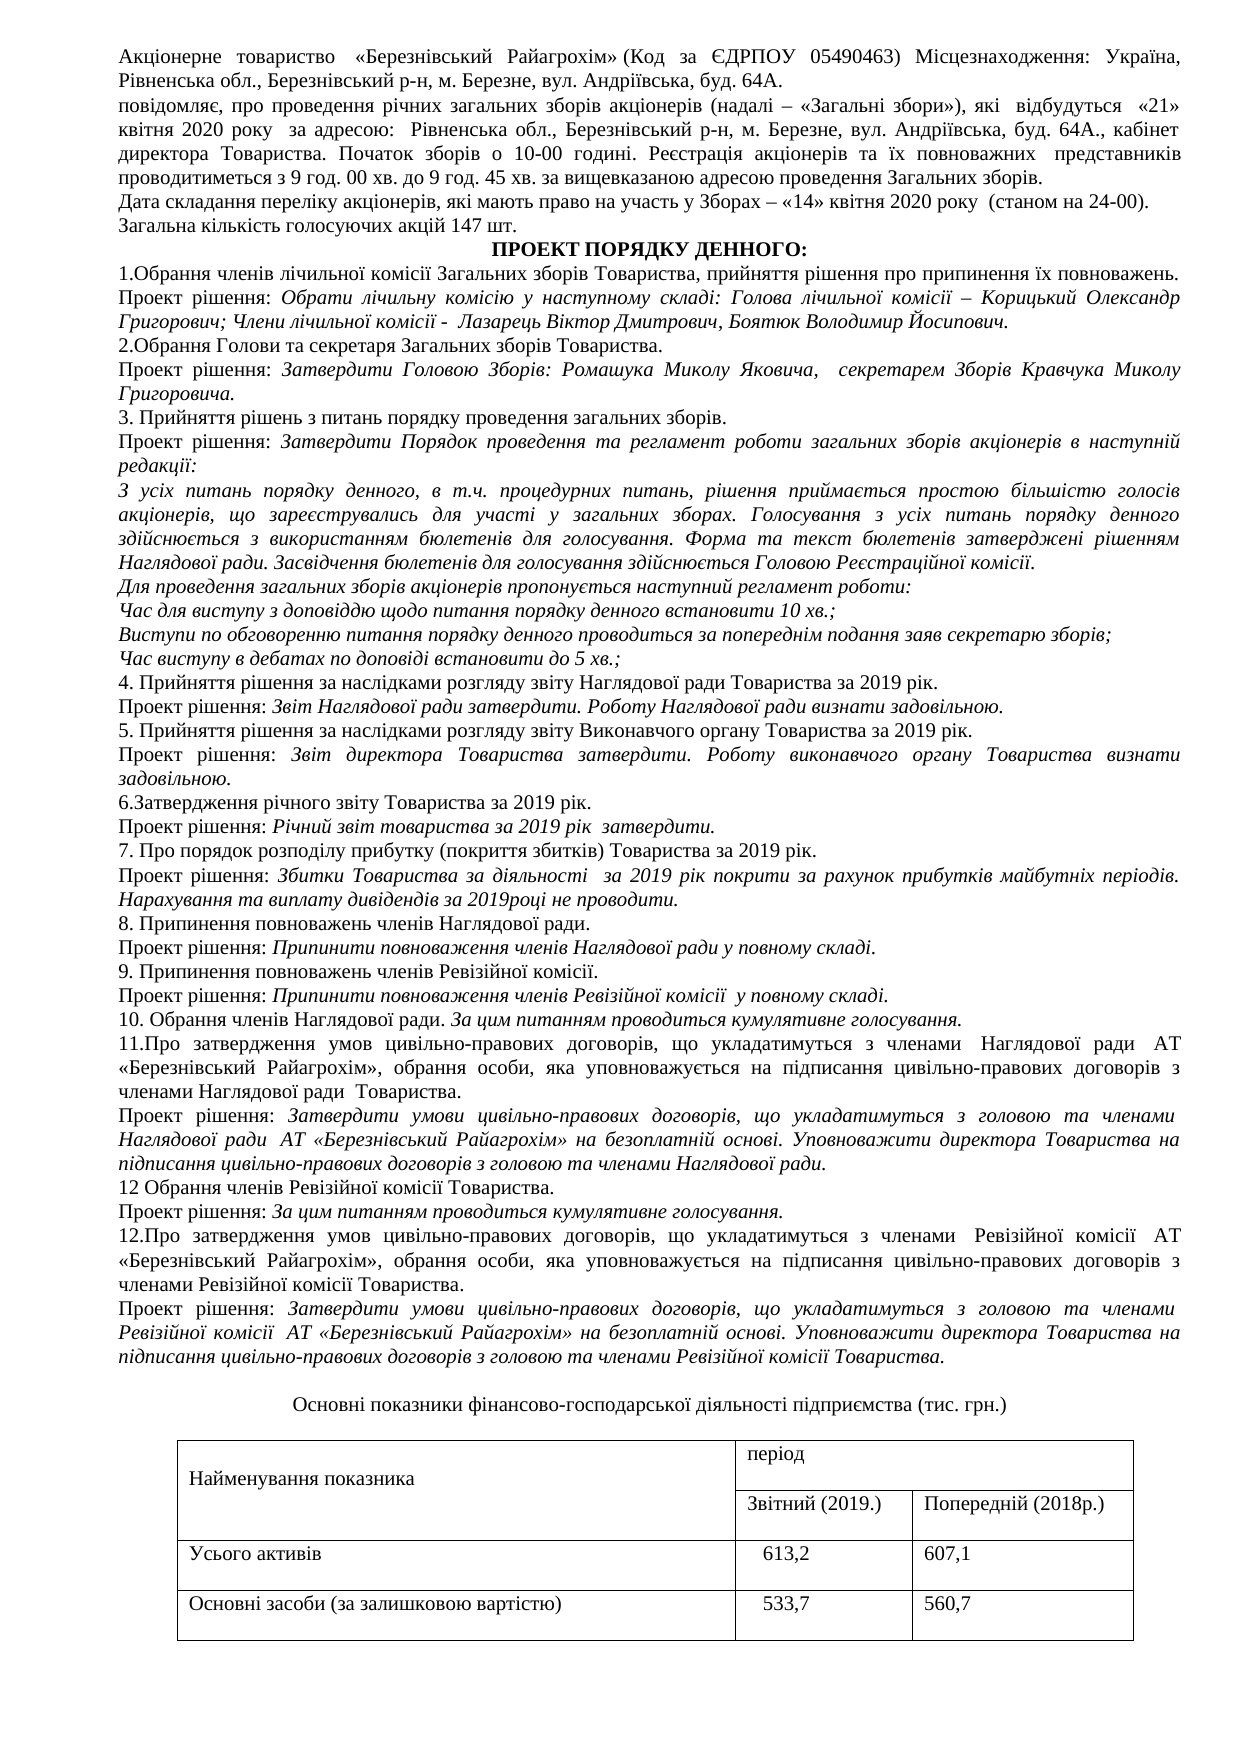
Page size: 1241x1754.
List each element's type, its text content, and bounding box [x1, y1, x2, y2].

table_cell Звітний (2019.) [736, 1491, 912, 1540]
text 1.Обрання членів лічильної комісії Загальних зборів Товариства, прийняття рішення про припинення їх повноважень. Проект рішення: Обрати лічильну комісію у наступному складі: Голова лічильної комісії – Корицький Олександр Григорович; Члени лічильної комісії - Лазарець Віктор Дмитрович, Боятюк Володимир Йосипович. [118, 261, 1181, 333]
text Загальна кількість голосуючих акцій 147 шт. [118, 213, 1181, 237]
text Проект рішення: Збитки Товариства за діяльності за 2019 рік покрити за рахунок прибутків майбутніх періодів. Нарахування та виплату дивідендів за 2019році не проводити. [118, 862, 1181, 911]
table_header Найменування показника [178, 1441, 735, 1540]
text 8. Припинення повноважень членів Наглядової ради. [118, 911, 1181, 935]
text Проект рішення: Звіт Наглядової ради затвердити. Роботу Наглядової ради визнати задовільною. [118, 694, 1181, 718]
table_cell 607,1 [913, 1541, 1133, 1590]
text 12 Обрання членів Ревізійної комісії Товариства. [118, 1175, 1181, 1199]
text Проект рішення: Затвердити умови цивільно-правових договорів, що укладатимуться з головою та членами Наглядової ради АТ «Березнівський Райагрохім» на безоплатній основі. Уповноважити директора Товариства на підписання цивільно-правових договорів з головою та членами Наглядової ради. [118, 1103, 1181, 1175]
text Проект рішення: Припинити повноваження членів Ревізійної комісії у повному складі. [118, 983, 1181, 1007]
text Проект рішення: Припинити повноваження членів Наглядової ради у повному складі. [118, 935, 1181, 959]
text З усіх питань порядку денного, в т.ч. процедурних питань, рішення приймається простою більшістю голосів акціонерів, що зареєструвались для участі у загальних зборах. Голосування з усіх питань порядку денного здійснюється з використанням бюлетенів для голосування. Форма та текст бюлетенів затверджені рішенням Наглядової ради. Засвідчення бюлетенів для голосування здійснюється Головою Реєстраційної комісії. [118, 477, 1181, 574]
text 7. Про порядок розподілу прибутку (покриття збитків) Товариства за 2019 рік. [118, 838, 1181, 862]
text Проект рішення: Затвердити Головою Зборів: Ромашука Миколу Яковича, секретарем Зборів Кравчука Миколу Григоровича. [118, 357, 1181, 405]
text Для проведення загальних зборів акціонерів пропонується наступний регламент роботи: [118, 574, 1181, 598]
text Час виступу в дебатах по доповіді встановити до 5 хв.; [118, 646, 1181, 670]
text Акціонерне товариство «Березнівський Райагрохім» (Код за ЄДРПОУ 05490463) Місцезнаходження: Україна, Рівненська обл., Березнівський р-н, м. Березне, вул. Андріївська, буд. 64А. [118, 44, 1181, 92]
text Проект рішення: Звіт директора Товариства затвердити. Роботу виконавчого органу Товариства визнати задовільною. [118, 742, 1181, 790]
text Виступи по обговоренню питання порядку денного проводиться за попереднім подання заяв секретарю зборів; [118, 622, 1181, 646]
text 5. Прийняття рішення за наслідками розгляду звіту Виконавчого органу Товариства за 2019 рік. [118, 718, 1181, 742]
text Проект рішення: Затвердити умови цивільно-правових договорів, що укладатимуться з головою та членами Ревізійної комісії АТ «Березнівський Райагрохім» на безоплатній основі. Уповноважити директора Товариства на підписання цивільно-правових договорів з головою та членами Ревізійної комісії Товариства. [118, 1296, 1181, 1368]
table_cell 533,7 [736, 1591, 912, 1639]
text Проект рішення: Річний звіт товариства за 2019 рік затвердити. [118, 814, 1181, 838]
table_cell 613,2 [736, 1541, 912, 1590]
text ПРОЕКТ ПОРЯДКУ ДЕННОГО: [118, 237, 1181, 261]
text Проект рішення: За цим питанням проводиться кумулятивне голосування. [118, 1199, 1181, 1223]
text 2.Обрання Голови та секретаря Загальних зборів Товариства. [118, 333, 1181, 357]
text 9. Припинення повноважень членів Ревізійної комісії. [118, 959, 1181, 983]
text Проект рішення: Затвердити Порядок проведення та регламент роботи загальних зборів акціонерів в наступній редакції: [118, 429, 1181, 477]
text Дата складання переліку акціонерів, які мають право на участь у Зборах – «14» квітня 2020 року (станом на 24-00). [118, 189, 1181, 213]
text 3. Прийняття рішень з питань порядку проведення загальних зборів. [118, 405, 1181, 429]
text 11.Про затвердження умов цивільно-правових договорів, що укладатимуться з членами Наглядової ради АТ «Березнівський Райагрохім», обрання особи, яка уповноважується на підписання цивільно-правових договорів з членами Наглядової ради Товариства. [118, 1031, 1181, 1103]
text 12.Про затвердження умов цивільно-правових договорів, що укладатимуться з членами Ревізійної комісії АТ «Березнівський Райагрохім», обрання особи, яка уповноважується на підписання цивільно-правових договорів з членами Ревізійної комісії Товариства. [118, 1223, 1181, 1296]
text 6.Затвердження річного звіту Товариства за 2019 рік. [118, 790, 1181, 814]
text 4. Прийняття рішення за наслідками розгляду звіту Наглядової ради Товариства за 2019 рік. [118, 670, 1181, 694]
table_cell 560,7 [913, 1591, 1133, 1639]
table_cell Усього активів [178, 1541, 735, 1590]
text 10. Обрання членів Наглядової ради. За цим питанням проводиться кумулятивне голосування. [118, 1007, 1181, 1031]
table_cell Основні засоби (за залишковою вартістю) [178, 1591, 735, 1639]
text Час для виступу з доповіддю щодо питання порядку денного встановити 10 хв.; [118, 598, 1181, 622]
text Основні показники фінансово-господарської діяльності підприємства (тис. грн.) [118, 1392, 1181, 1416]
text повідомляє, про проведення річних загальних зборів акціонерів (надалі – «Загальні збори»), які відбудуться «21» квітня 2020 року за адресою: Рівненська обл., Березнівський р-н, м. Березне, вул. Андріївська, буд. 64А., кабінет директора Товариства. Початок зборів о 10-00 годині. Реєстрація акціонерів та їх повноважних представників проводитиметься з 9 год. 00 хв. до 9 год. 45 хв. за вищевказаною адресою проведення Загальних зборів. [118, 92, 1181, 189]
table_header період [736, 1441, 1133, 1490]
table_cell Попередній (2018р.) [913, 1491, 1133, 1540]
